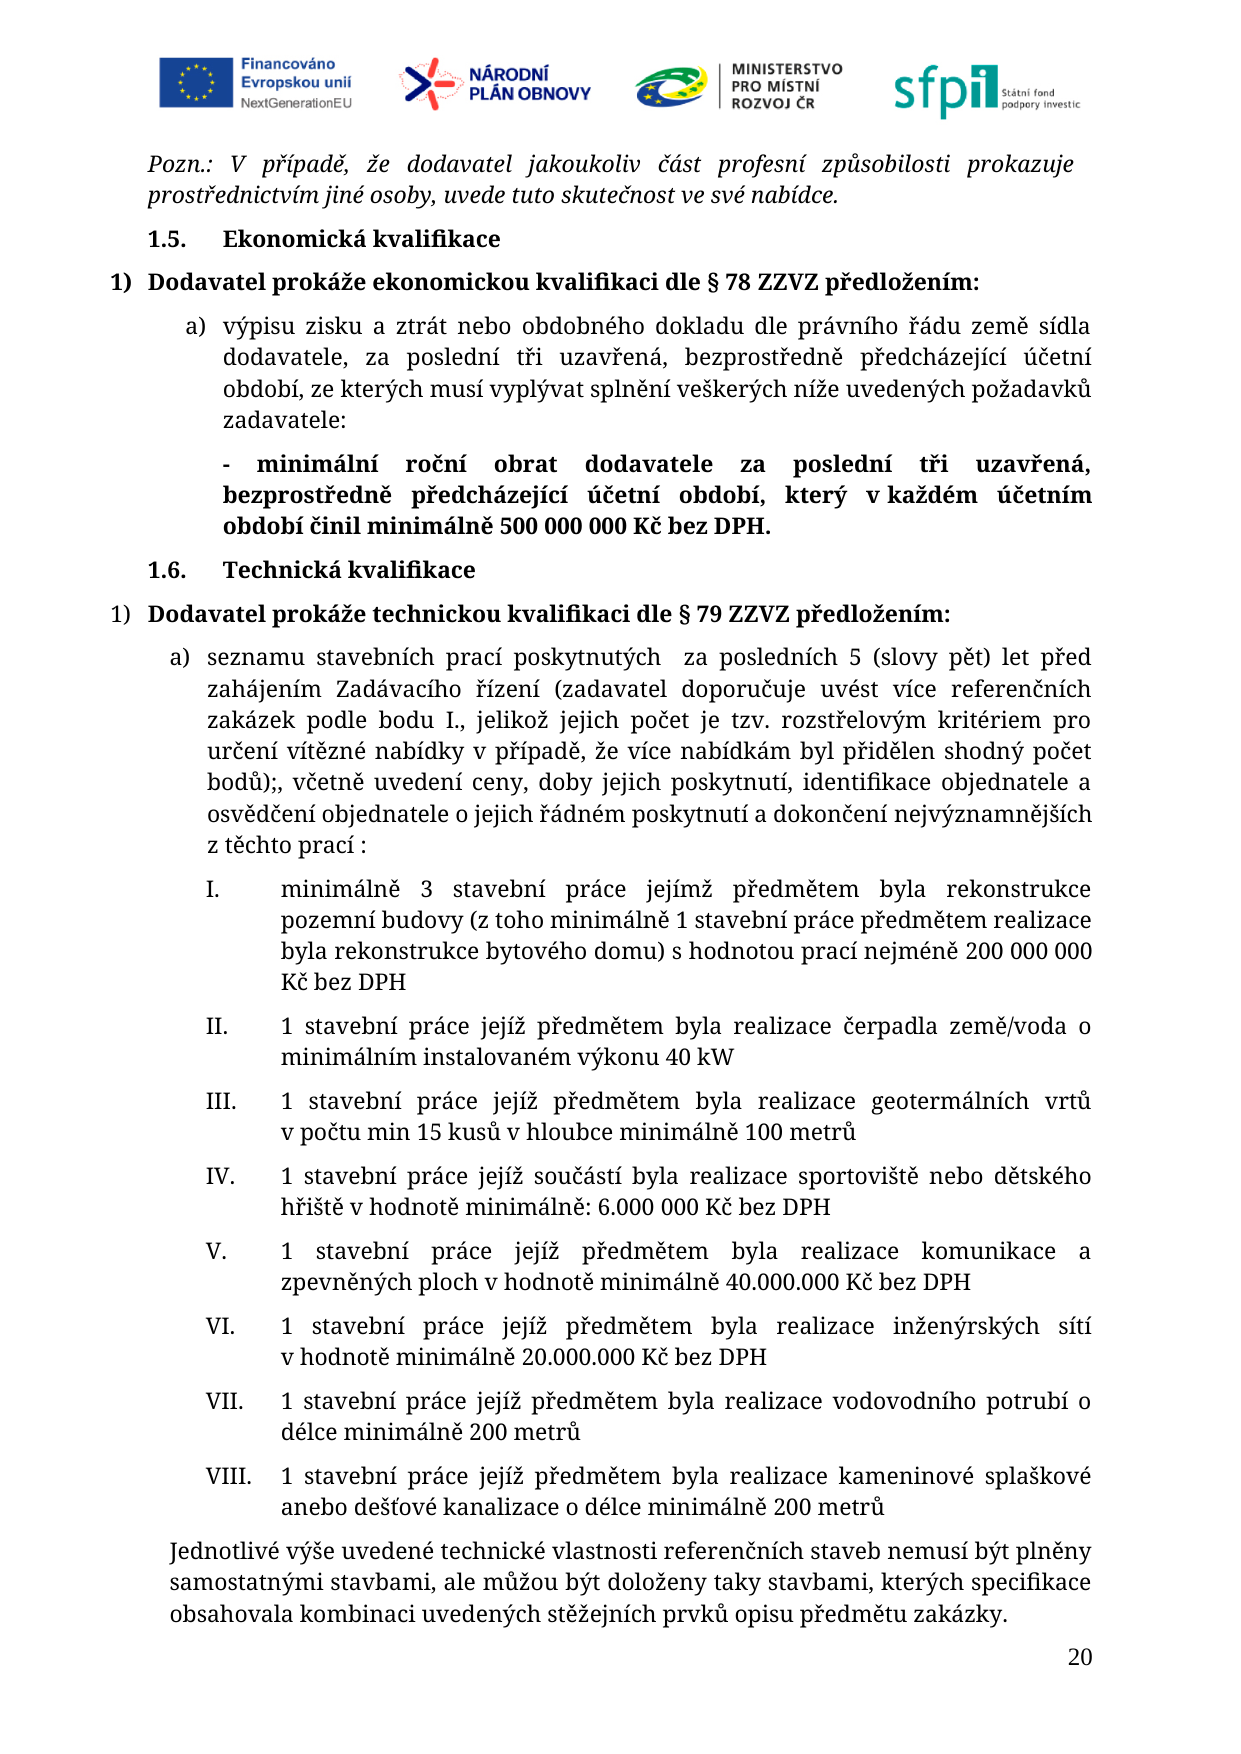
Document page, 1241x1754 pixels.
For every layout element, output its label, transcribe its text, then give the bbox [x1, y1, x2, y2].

list seznamu stavebních prací poskytnutých za posledních 5 (slovy pět) let před zahájením Zadávacího řízení (zadavatel doporučuje uvést více referenčních zakázek podle bodu I., jelikož jejich počet je tzv. rozstřelovým kritériem pro určení vítězné nabídky v případě, že více nabídkám byl přidělen shodný počet bodů);, včetně uvedení ceny, doby jejich poskytnutí, identifikace objednatele a osvědčení objednatele o jejich řádném poskytnutí a dokončení nejvýznamnějších z těchto prací : [169, 641, 1093, 860]
list 1 stavební práce jejíž předmětem byla realizace vodovodního potrubí o délce minimálně 200 metrů [206, 1385, 1093, 1448]
list 1 stavební práce jejíž předmětem byla realizace geotermálních vrtů v počtu min 15 kusů v hloubce minimálně 100 metrů [206, 1085, 1093, 1148]
list Dodavatel prokáže technickou kvalifikaci dle § 79 ZZVZ předložením: [110, 598, 1093, 629]
list 1 stavební práce jejíž předmětem byla realizace čerpadla země/voda o minimálním instalovaném výkonu 40 kW [206, 1010, 1093, 1073]
list 1 stavební práce jejíž předmětem byla realizace kameninové splaškové anebo dešťové kanalizace o délce minimálně 200 metrů [206, 1460, 1093, 1523]
list 1 stavební práce jejíž předmětem byla realizace komunikace a zpevněných ploch v hodnotě minimálně 40.000.000 Kč bez DPH [206, 1235, 1093, 1298]
list výpisu zisku a ztrát nebo obdobného dokladu dle právního řádu země sídla dodavatele, za poslední tři uzavřená, bezprostředně předcházející účetní období, ze kterých musí vyplývat splnění veškerých níže uvedených požadavků zadavatele: [185, 310, 1093, 435]
subtitle Technická kvalifikace [148, 554, 1093, 585]
text Jednotlivé výše uvedené technické vlastnosti referenčních staveb nemusí být plněny samostatnými stavbami, ale můžou být doloženy taky stavbami, kterých specifikace obsahovala kombinaci uvedených stěžejních prvků opisu předmětu zakázky. [169, 1535, 1093, 1629]
subtitle Ekonomická kvalifikace [148, 223, 1093, 254]
picture [147, 42, 1101, 134]
list minimálně 3 stavební práce jejímž předmětem byla rekonstrukce pozemní budovy (z toho minimálně 1 stavební práce předmětem realizace byla rekonstrukce bytového domu) s hodnotou prací nejméně 200 000 000 Kč bez DPH [206, 873, 1093, 998]
list 1 stavební práce jejíž předmětem byla realizace inženýrských sítí v hodnotě minimálně 20.000.000 Kč bez DPH [206, 1310, 1093, 1373]
list Dodavatel prokáže ekonomickou kvalifikaci dle § 78 ZZVZ předložením: [110, 266, 1093, 298]
text Pozn.: V případě, že dodavatel jakoukoliv část profesní způsobilosti prokazuje prostřednictvím jiné osoby, uvede tuto skutečnost ve své nabídce. [148, 148, 1077, 210]
subtitle - minimální roční obrat dodavatele za poslední tři uzavřená, bezprostředně předcházející účetní období, který v každém účetním období činil minimálně 500 000 000 Kč bez DPH. [223, 448, 1093, 541]
list 1 stavební práce jejíž součástí byla realizace sportoviště nebo dětského hřiště v hodnotě minimálně: 6.000 000 Kč bez DPH [206, 1160, 1093, 1223]
